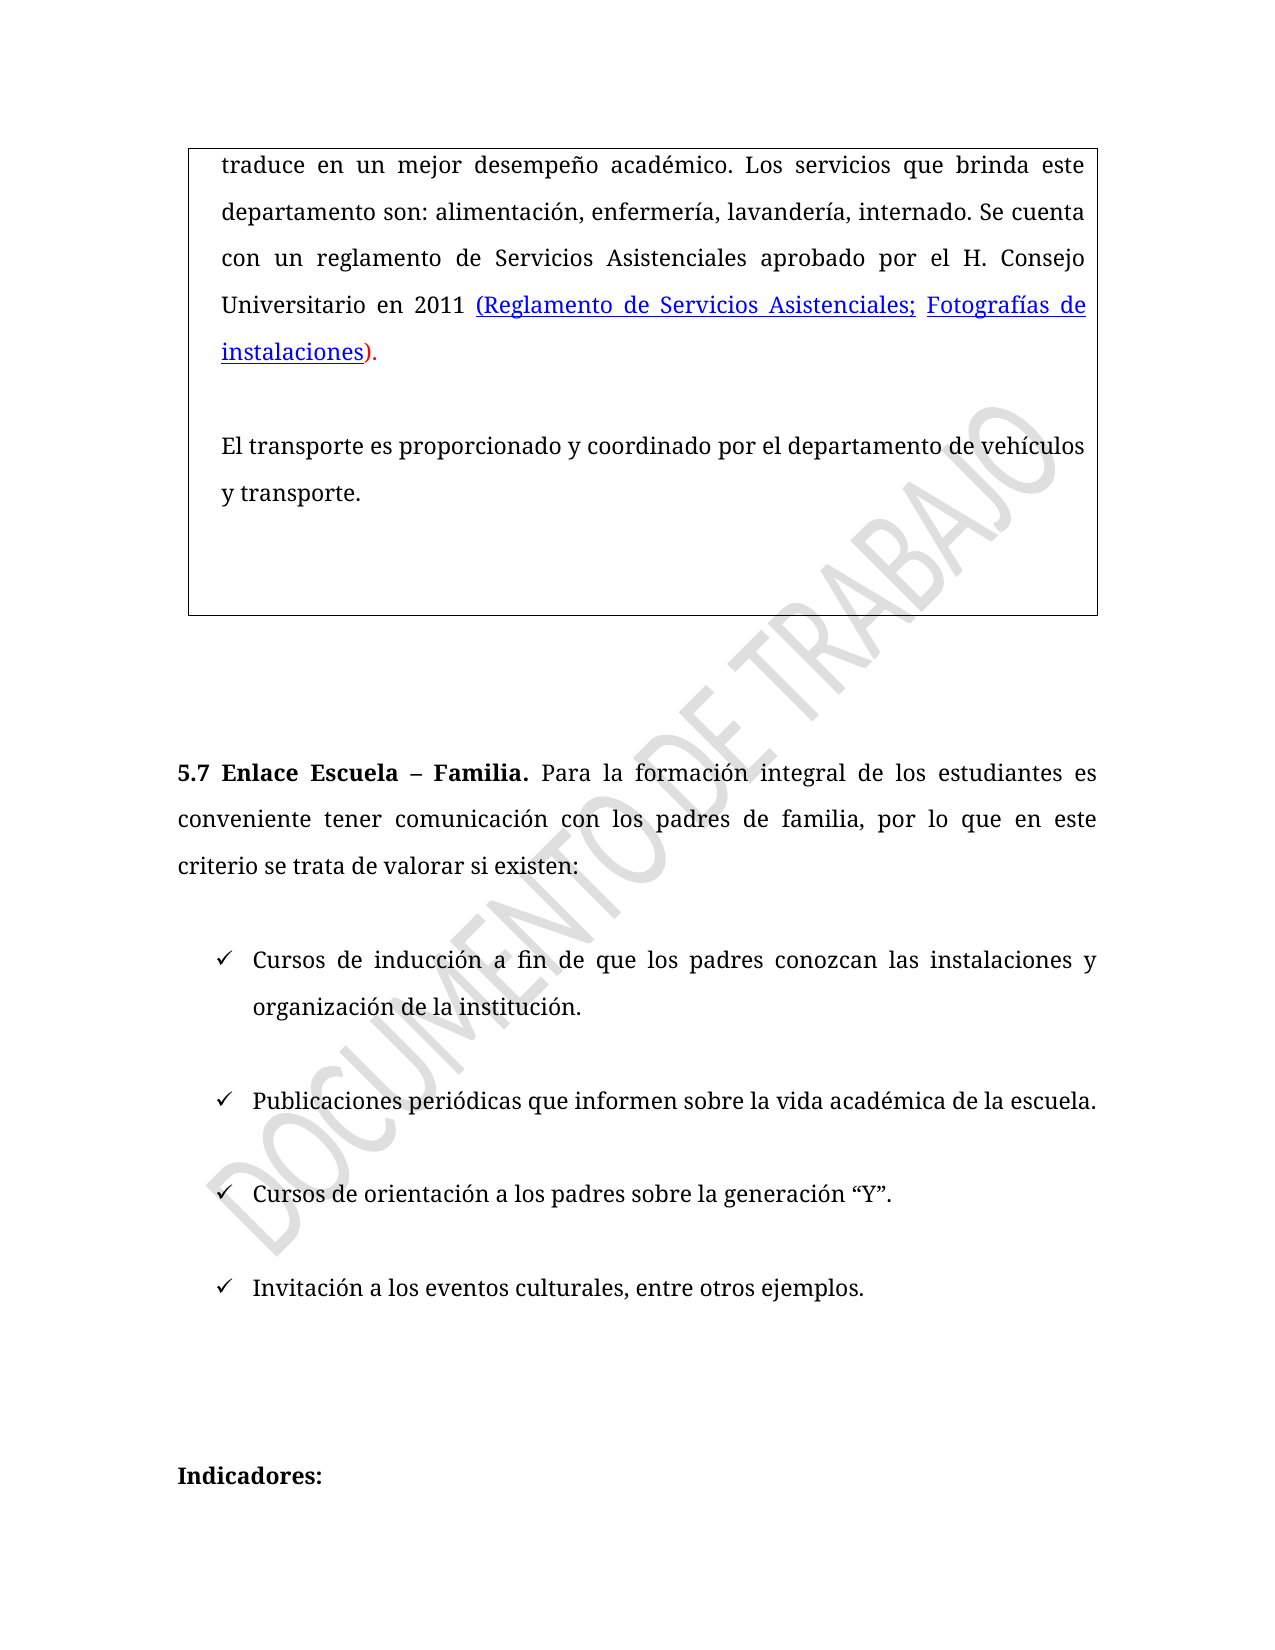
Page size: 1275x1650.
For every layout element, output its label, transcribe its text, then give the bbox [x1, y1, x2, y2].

list Publicaciones periódicas que informen sobre la vida académica de la escuela. [215, 1085, 1098, 1116]
list Cursos de inducción a fin de que los padres conozcan las instalaciones y organización de la institución. [215, 944, 1098, 1022]
text 5.7 Enlace Escuela – Familia. Para la formación integral de los estudiantes es conveniente tener comunicación con los padres de familia, por lo que en este criterio se trata de valorar si existen: [177, 757, 1098, 882]
list Cursos de orientación a los padres sobre la generación “Y”. [215, 1178, 1098, 1210]
list Invitación a los eventos culturales, entre otros ejemplos. [215, 1272, 1098, 1303]
text Indicadores: [177, 1460, 1098, 1491]
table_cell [189, 149, 1097, 615]
